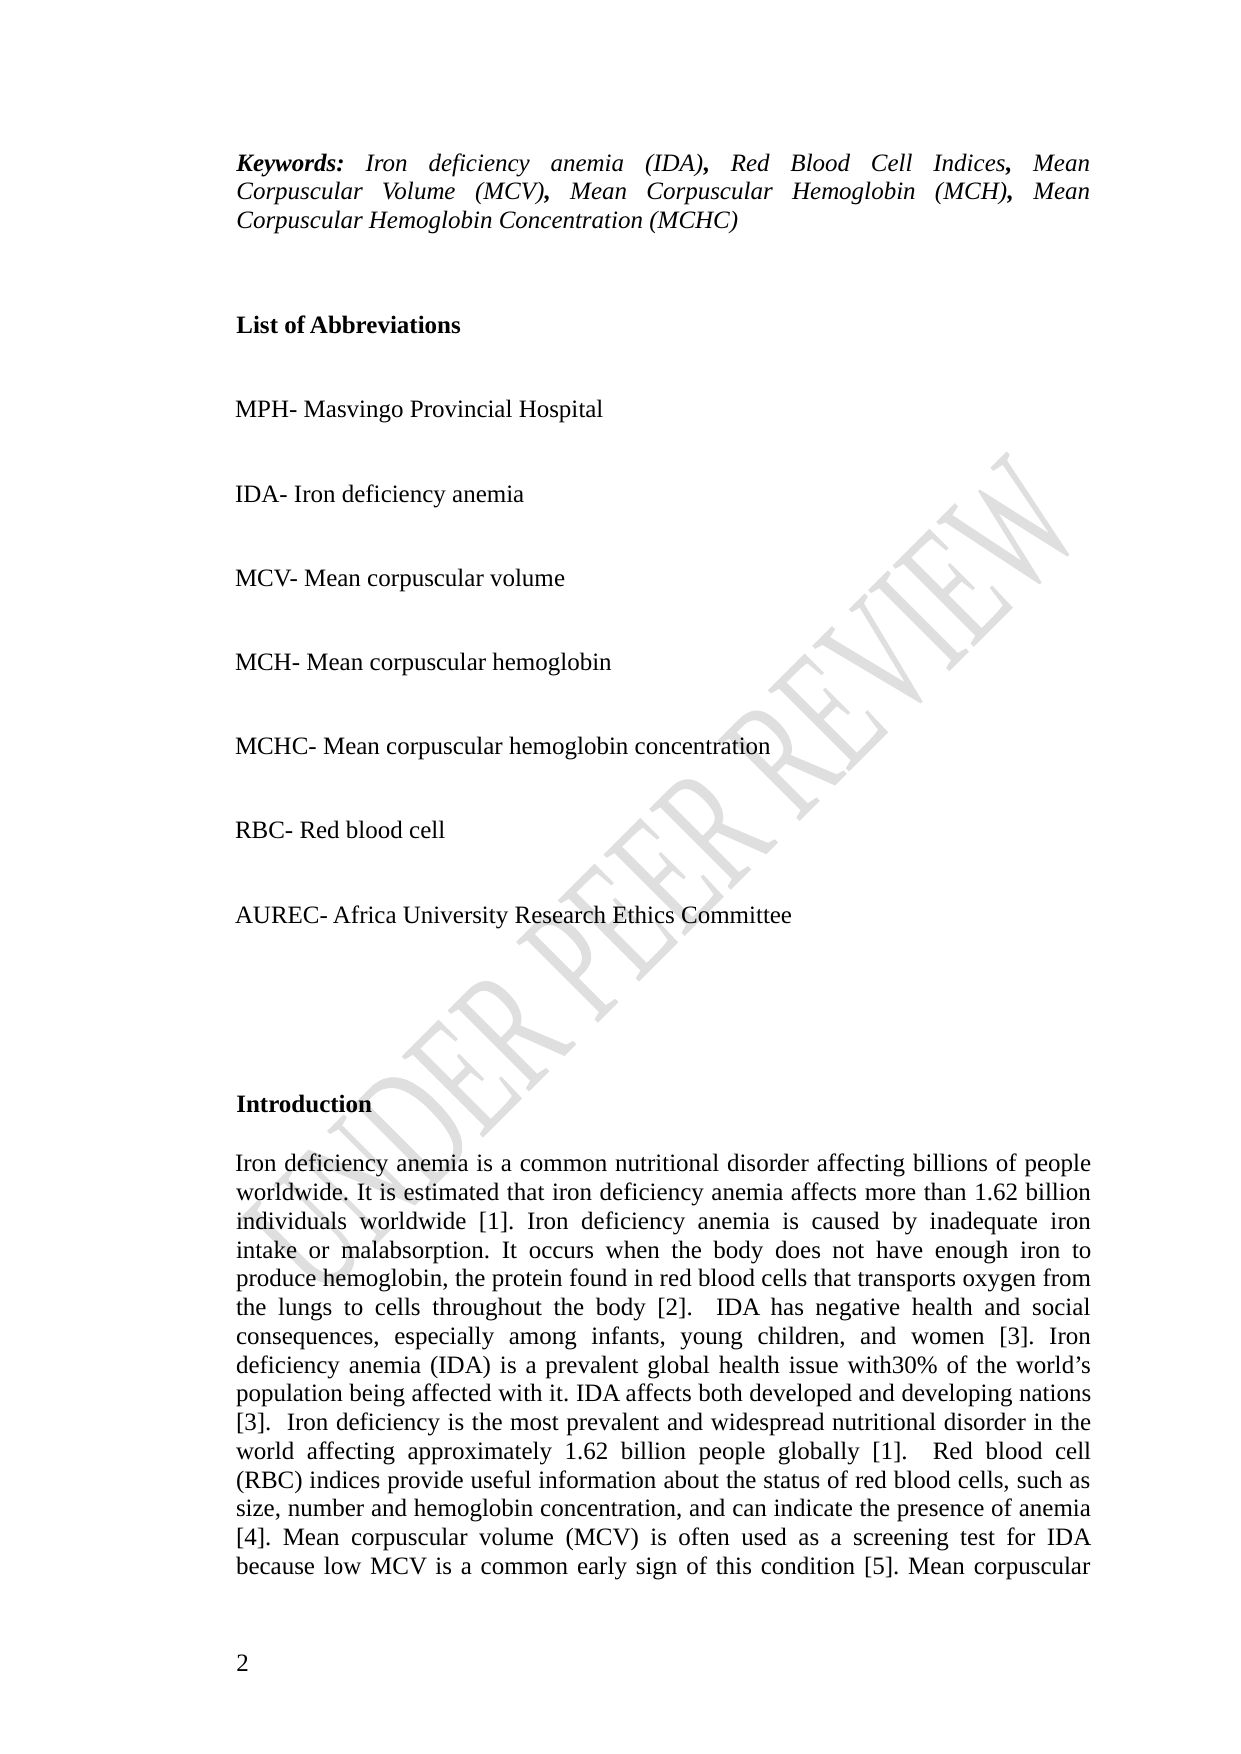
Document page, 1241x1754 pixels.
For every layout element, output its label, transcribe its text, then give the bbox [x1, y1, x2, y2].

text Keywords: Iron deficiency anemia (IDA), Red Blood Cell Indices, Mean Corpuscular Volume (MCV), Mean Corpuscular Hemoglobin (MCH), Mean Corpuscular Hemoglobin Concentration (MCHC) [236, 148, 1092, 234]
text AUREC- Africa University Research Ethics Committee [235, 900, 1092, 928]
text MCV- Mean corpuscular volume [235, 563, 1092, 592]
text RBC- Red blood cell [235, 815, 1092, 844]
text Introduction [236, 1089, 1092, 1118]
text IDA- Iron deficiency anemia [235, 479, 1092, 508]
text List of Abbreviations [236, 311, 1092, 339]
text MPH- Masvingo Provincial Hospital [235, 394, 1092, 423]
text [235, 1148, 1092, 1580]
text MCH- Mean corpuscular hemoglobin [235, 647, 1092, 676]
text MCHC- Mean corpuscular hemoglobin concentration [235, 731, 1092, 760]
